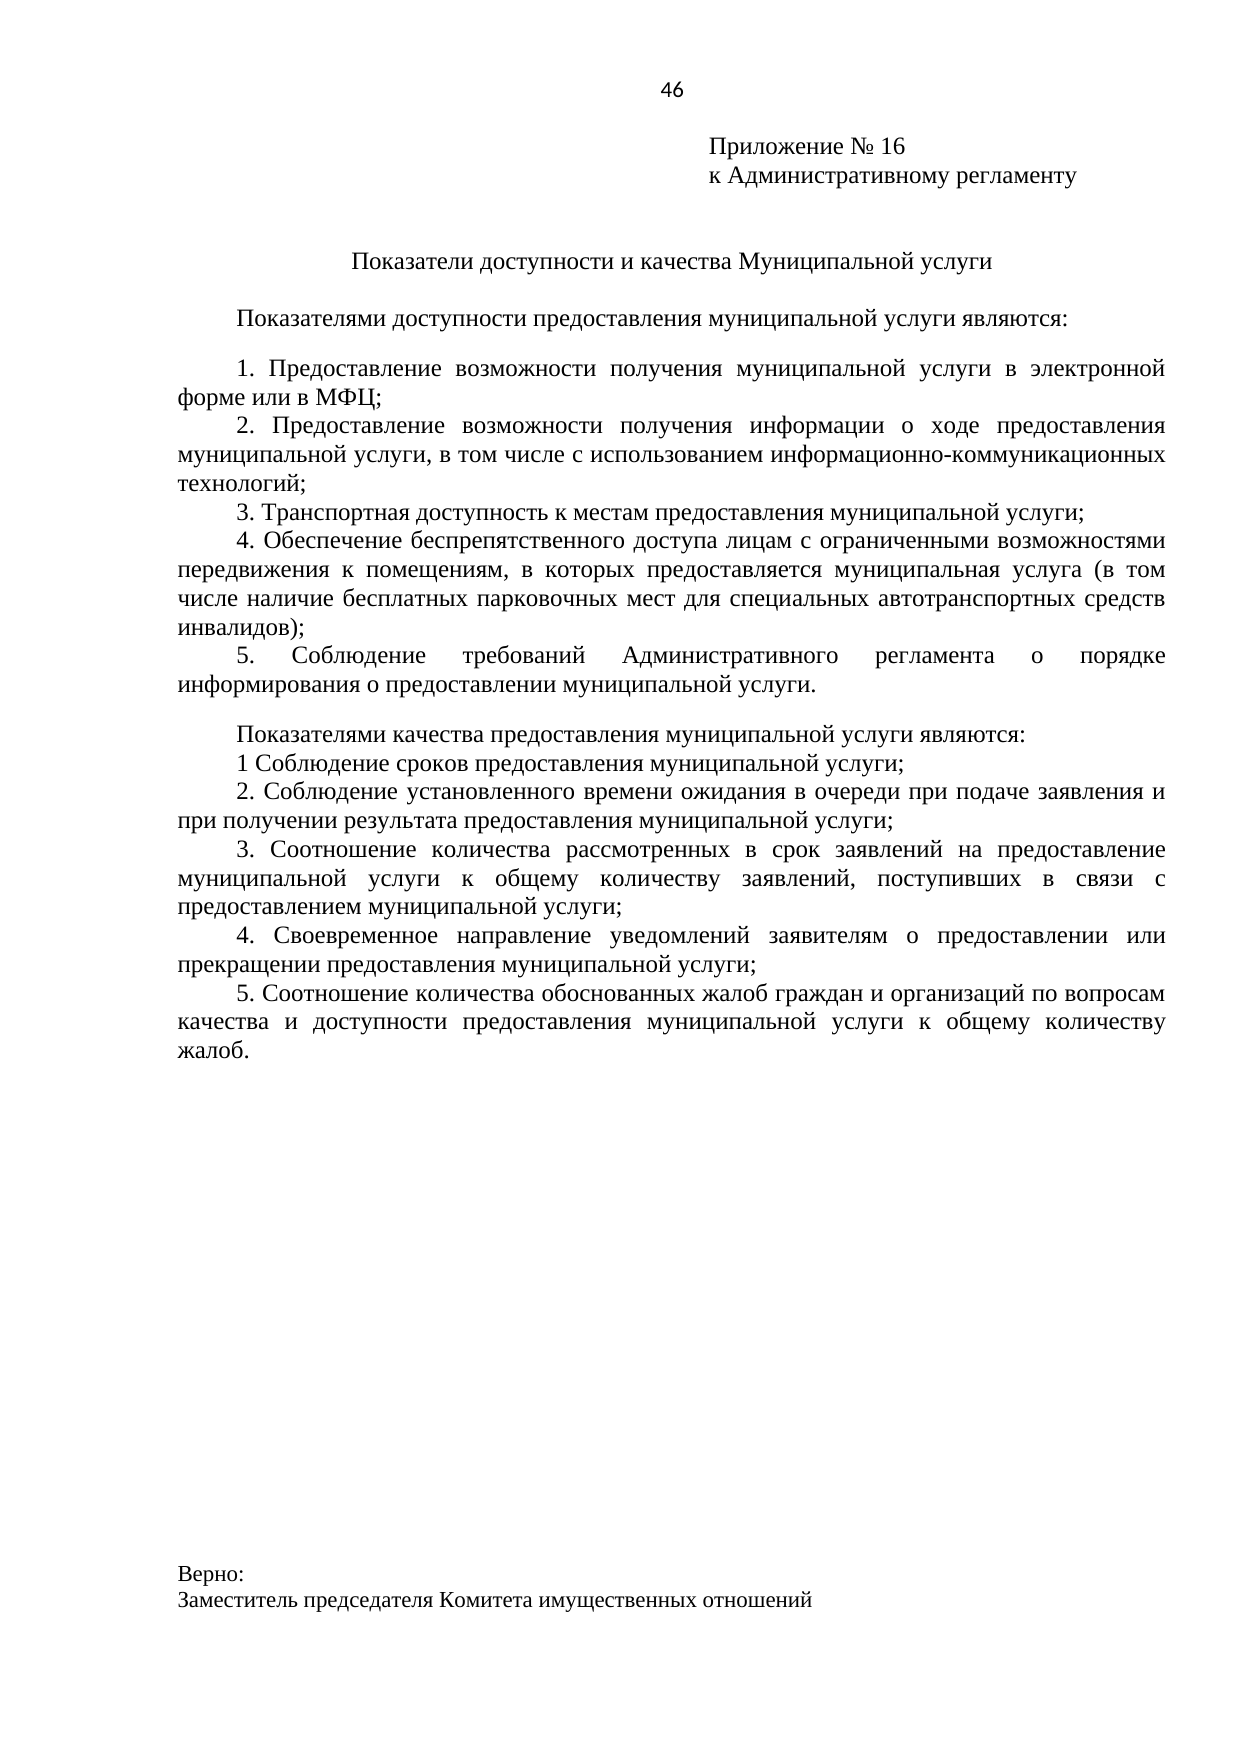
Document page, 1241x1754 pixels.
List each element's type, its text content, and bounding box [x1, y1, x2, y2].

list 3. Соотношение количества рассмотренных в срок заявлений на предоставление муниципальной услуги к общему количеству заявлений, поступивших в связи с предоставлением муниципальной услуги; [177, 834, 1167, 920]
list 3. Транспортная доступность к местам предоставления муниципальной услуги; [177, 497, 1167, 526]
text к Административному регламенту [709, 160, 1167, 188]
list 5. Соотношение количества обоснованных жалоб граждан и организаций по вопросам качества и доступности предоставления муниципальной услуги к общему количеству жалоб. [177, 978, 1167, 1064]
list 1. Предоставление возможности получения муниципальной услуги в электронной форме или в МФЦ; [177, 353, 1167, 411]
list 4. Обеспечение беспрепятственного доступа лицам с ограниченными возможностями передвижения к помещениям, в которых предоставляется муниципальная услуга (в том числе наличие бесплатных парковочных мест для специальных автотранспортных средств инвалидов); [177, 526, 1167, 641]
text Показателями доступности предоставления муниципальной услуги являются: [177, 303, 1167, 332]
list 4. Своевременное направление уведомлений заявителям о предоставлении или прекращении предоставления муниципальной услуги; [177, 920, 1167, 978]
list 5. Соблюдение требований Административного регламента о порядке информирования о предоставлении муниципальной услуги. [177, 641, 1167, 698]
list 2. Соблюдение установленного времени ожидания в очереди при подаче заявления и при получении результата предоставления муниципальной услуги; [177, 776, 1167, 834]
text Верно: [177, 1560, 1167, 1586]
list 2. Предоставление возможности получения информации о ходе предоставления муниципальной услуги, в том числе с использованием информационно-коммуникационных технологий; [177, 411, 1167, 497]
text Заместитель председателя Комитета имущественных отношений [177, 1586, 1167, 1613]
text Показателями качества предоставления муниципальной услуги являются: [177, 719, 1167, 748]
subtitle Приложение № 16 [709, 131, 1167, 160]
list 1 Соблюдение сроков предоставления муниципальной услуги; [177, 748, 1167, 776]
subtitle Показатели доступности и качества Муниципальной услуги [177, 246, 1167, 275]
